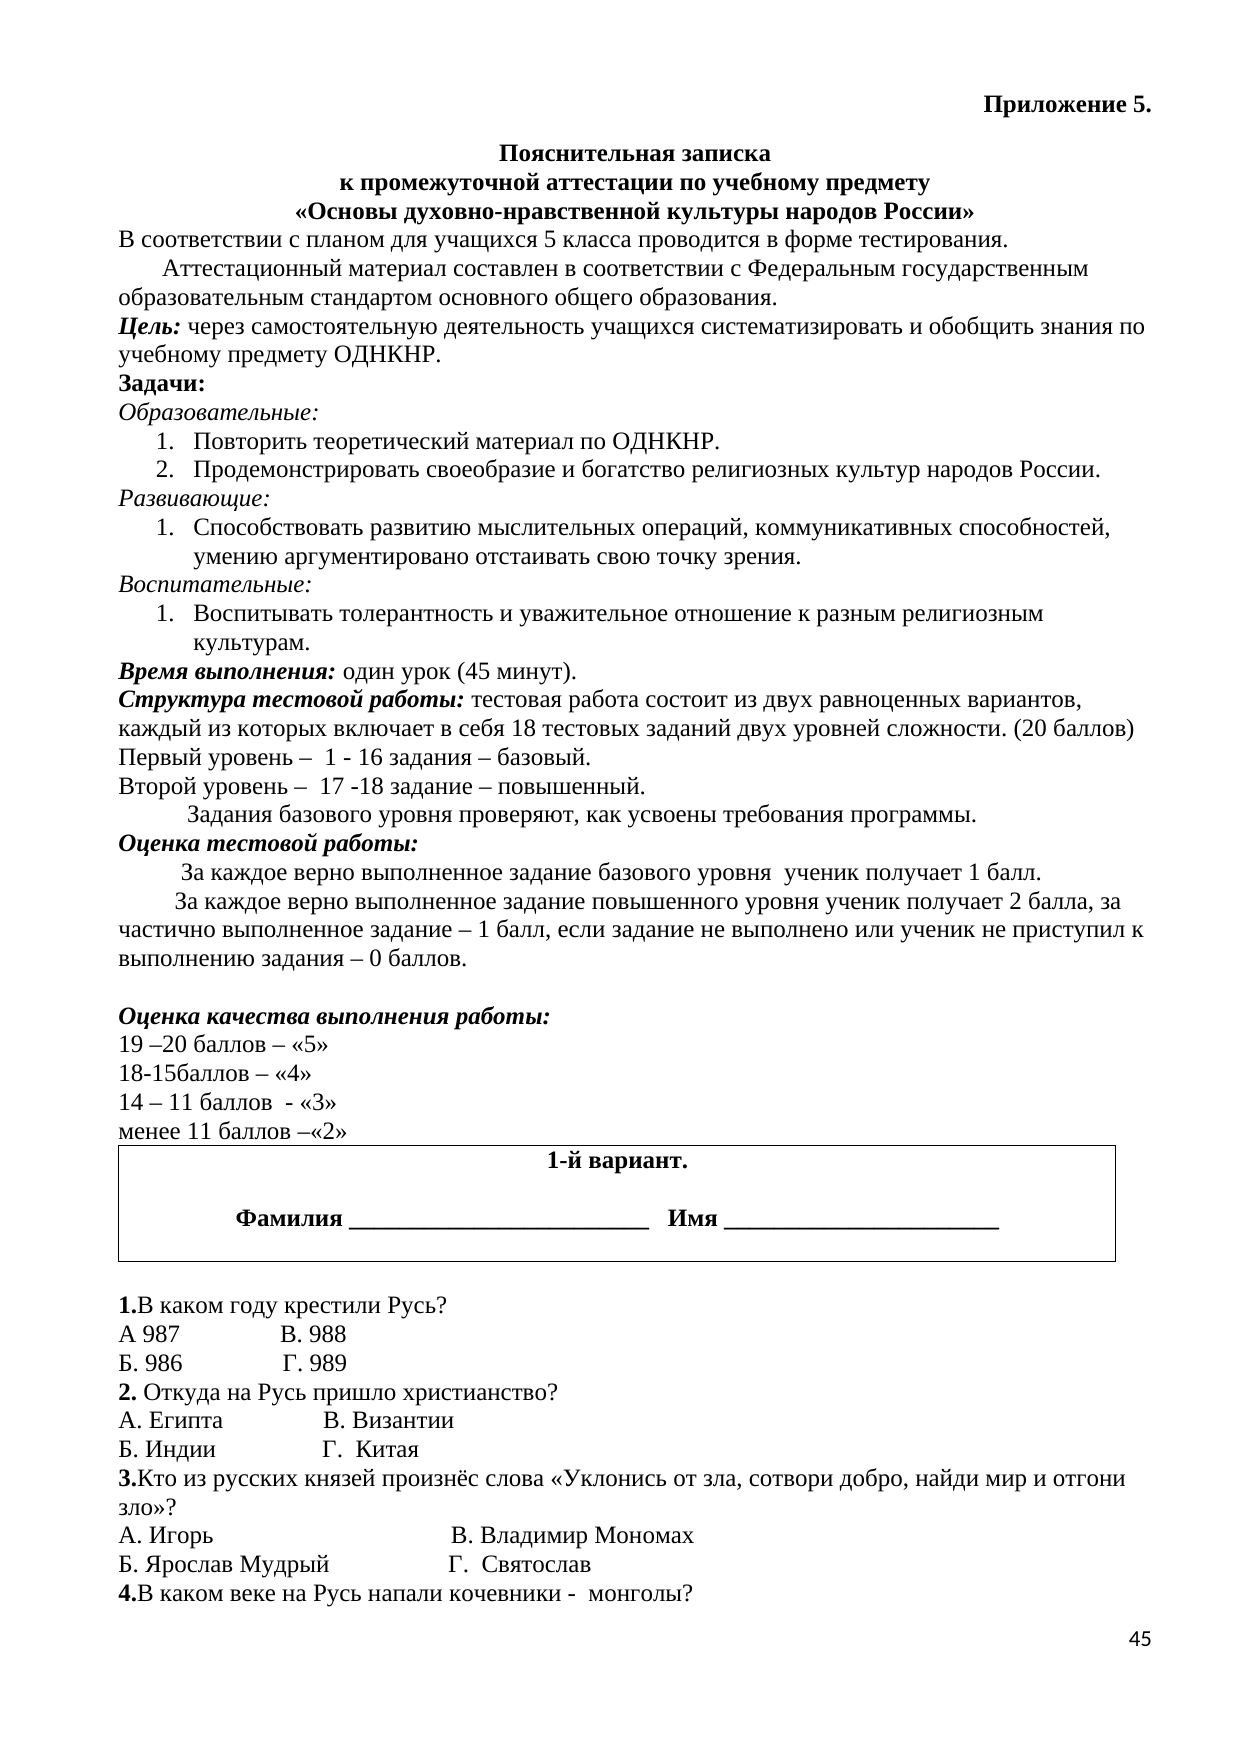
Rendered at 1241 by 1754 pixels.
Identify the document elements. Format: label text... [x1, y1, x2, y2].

text Б. Ярослав Мудрый Г. Святослав [118, 1549, 1152, 1578]
text Время выполнения: один урок (45 минут). [118, 656, 1152, 684]
text Б. 986 Г. 989 [118, 1348, 1152, 1377]
list Продемонстрировать своеобразие и богатство религиозных культур народов России. [156, 454, 1152, 483]
text За каждое верно выполненное задание базового уровня ученик получает 1 балл. [118, 857, 1152, 886]
list Повторить теоретический материал по ОДНКНР. [156, 426, 1152, 454]
text Воспитательные: [118, 569, 1152, 598]
text 18-15баллов – «4» [118, 1058, 1152, 1087]
text 14 – 11 баллов - «3» [118, 1087, 1152, 1116]
text Задачи: [118, 368, 1152, 397]
text А 987 В. 988 [118, 1319, 1152, 1348]
text Структура тестовой работы: тестовая работа состоит из двух равноценных вариантов, каждый из которых включает в себя 18 тестовых заданий двух уровней сложности. (20 баллов) [118, 684, 1152, 742]
text Аттестационный материал составлен в соответствии с Федеральным государственным образовательным стандартом основного общего образования. [118, 253, 1152, 311]
text Развивающие: [118, 483, 1152, 512]
text Цель: через самостоятельную деятельность учащихся систематизировать и обобщить знания по учебному предмету ОДНКНР. [118, 311, 1152, 368]
text 1.В каком году крестили Русь? [118, 1290, 1152, 1319]
text «Основы духовно-нравственной культуры народов России» [118, 196, 1152, 224]
text В соответствии с планом для учащихся 5 класса проводится в форме тестирования. [118, 224, 1152, 253]
table_header 1-й вариант. Фамилия ________________________ Имя ______________________ [119, 1146, 1115, 1261]
text 4.В каком веке на Русь напали кочевники - монголы? [118, 1578, 1152, 1607]
text А. Египта В. Византии [118, 1405, 1152, 1434]
text 19 –20 баллов – «5» [118, 1029, 1152, 1058]
text Второй уровень – 17 -18 задание – повышенный. [118, 771, 1152, 799]
text менее 11 баллов –«2» [118, 1116, 1152, 1144]
text А. Игорь В. Владимир Мономах [118, 1520, 1152, 1549]
text За каждое верно выполненное задание повышенного уровня ученик получает 2 балла, за частично выполненное задание – 1 балл, если задание не выполнено или ученик не приступил к выполнению задания – 0 баллов. [118, 886, 1152, 972]
text Образовательные: [118, 397, 1152, 426]
text Задания базового уровня проверяют, как усвоены требования программы. [118, 799, 1152, 828]
text Б. Индии Г. Китая [118, 1434, 1152, 1463]
text Оценка качества выполнения работы: [118, 1001, 1152, 1029]
text Оценка тестовой работы: [118, 828, 1152, 857]
list Способствовать развитию мыслительных операций, коммуникативных способностей, умению аргументировано отстаивать свою точку зрения. [156, 512, 1152, 569]
text Приложение 5. [118, 89, 1152, 117]
text Пояснительная записка [118, 138, 1152, 167]
text Первый уровень – 1 - 16 задания – базовый. [118, 742, 1152, 771]
list Воспитывать толерантность и уважительное отношение к разным религиозным культурам. [156, 598, 1152, 656]
text к промежуточной аттестации по учебному предмету [118, 167, 1152, 196]
text 2. Откуда на Русь пришло христианство? [118, 1377, 1152, 1405]
text 3.Кто из русских князей произнёс слова «Уклонись от зла, сотвори добро, найди мир и отгони зло»? [118, 1463, 1152, 1520]
